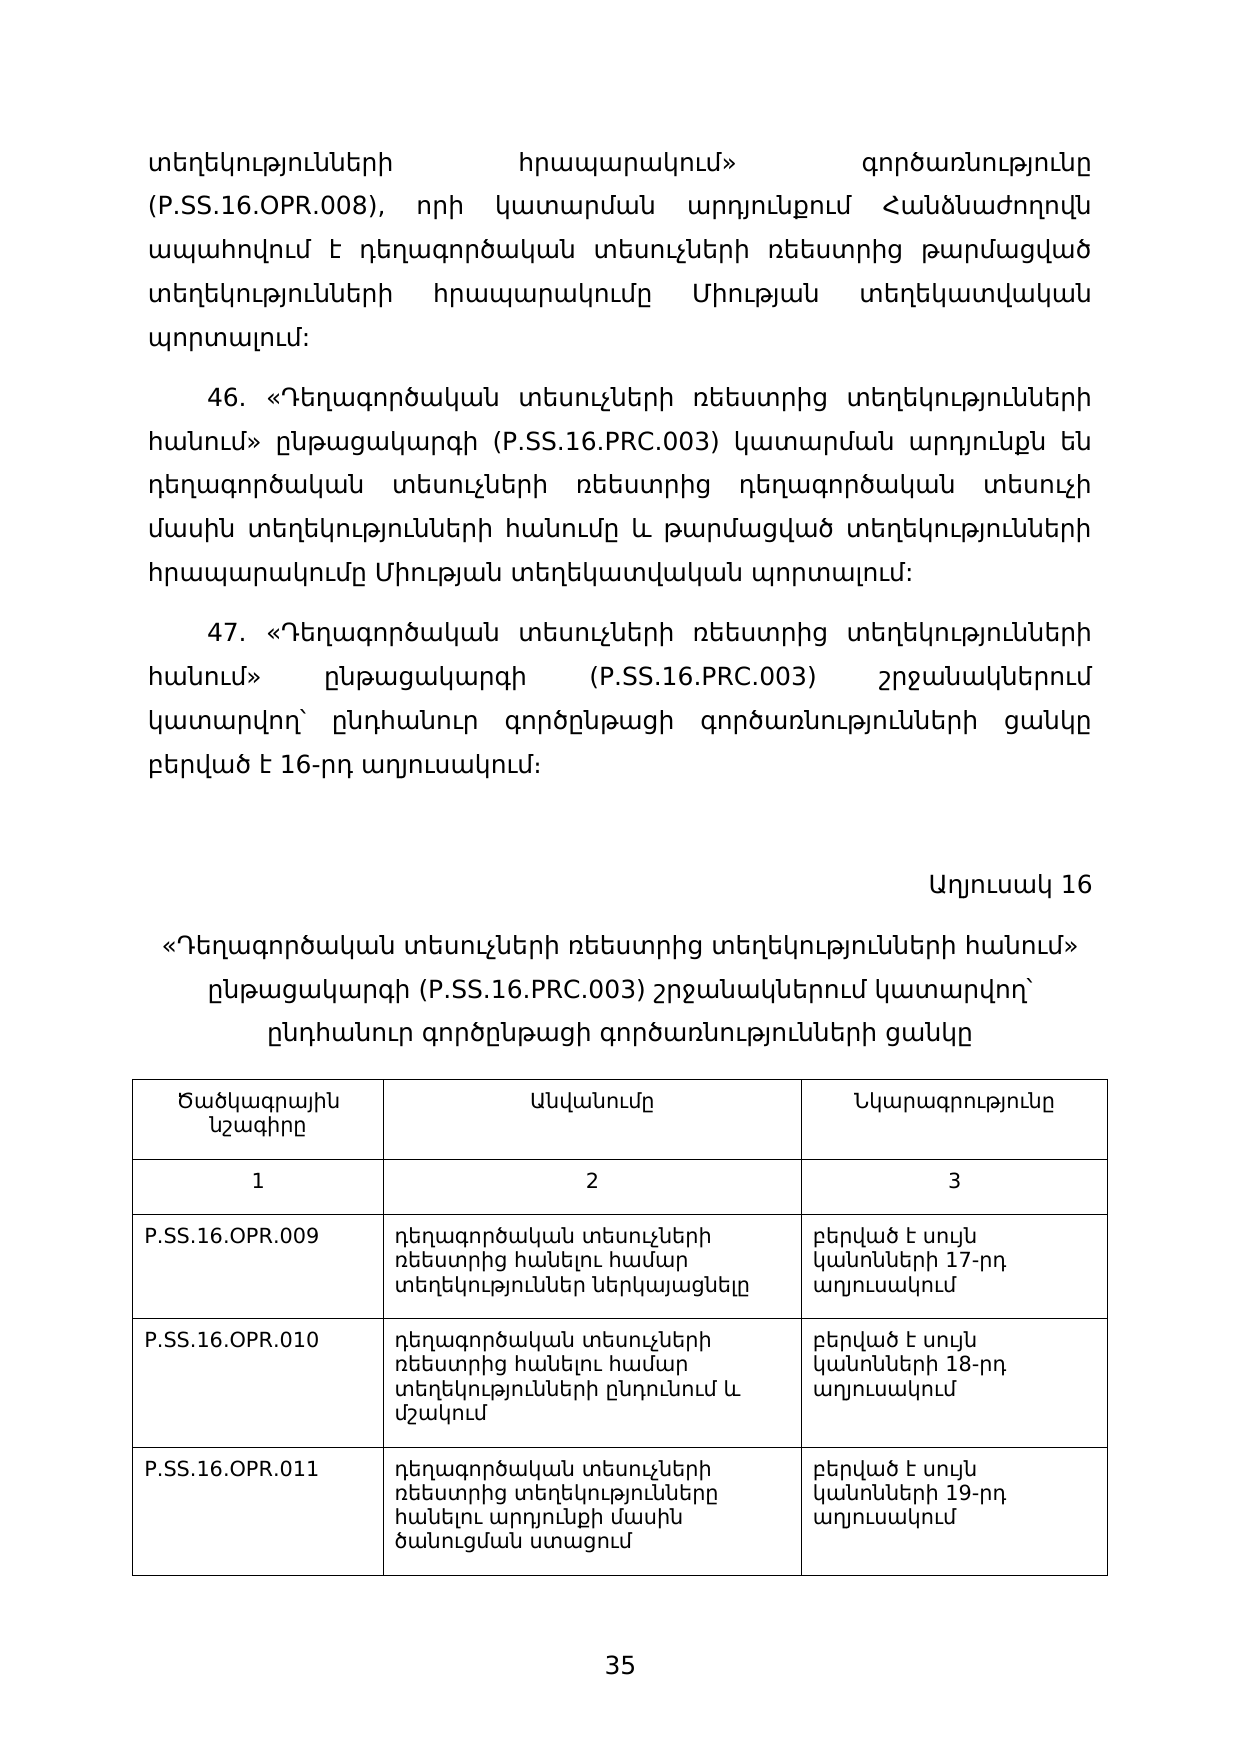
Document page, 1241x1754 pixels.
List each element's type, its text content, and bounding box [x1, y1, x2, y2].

text «Դեղագործական տեսուչների ռեեստրից տեղեկությունների հանում» ընթացակարգի (P.SS.16..003) շրջանակներում կատարվող՝ ընդհանուր գործընթացի գործառնությունների ցանկը [148, 931, 1092, 1048]
text Աղյուսակ 16 [148, 871, 1092, 900]
table_cell P.SS.16.OPR.011 [133, 1448, 383, 1575]
table_header Անվանումը [384, 1080, 801, 1159]
table_cell 2 [384, 1160, 801, 1214]
table_cell բերված է սույն կանոնների 19-րդ աղյուսակում [802, 1448, 1107, 1575]
table_cell 3 [802, 1160, 1107, 1214]
table_cell P.SS.16.OPR.009 [133, 1215, 383, 1318]
table_cell դեղագործական տեսուչների ռեեստրից տեղեկությունները հանելու արդյունքի մասին ծանուցման ստացում [384, 1448, 801, 1575]
table_cell P.SS.16.OPR.010 [133, 1319, 383, 1447]
table_cell բերված է սույն կանոնների 18-րդ աղյուսակում [802, 1319, 1107, 1447]
table_header Նկարագրությունը [802, 1080, 1107, 1159]
table_cell բերված է սույն կանոնների 17-րդ աղյուսակում [802, 1215, 1107, 1318]
table_cell 1 [133, 1160, 383, 1214]
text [148, 148, 1092, 352]
text 46. «Դեղագործական տեսուչների ռեեստրից տեղեկությունների հանում» ընթացակարգի (P.SS.16..003) կատարման արդյունքն են դեղագործական տեսուչների ռեեստրից դեղագործական տեսուչի մասին տեղեկությունների հանումը և թարմացված տեղեկությունների հրապարակումը Միության տեղեկատվական պորտալում: [148, 383, 1092, 587]
table_header Ծածկագրային նշագիրը [133, 1080, 383, 1159]
text 47. «Դեղագործական տեսուչների ռեեստրից տեղեկությունների հանում» ընթացակարգի (P.SS.16..003) շրջանակներում կատարվող՝ ընդհանուր գործընթացի գործառնությունների ցանկը բերված է 16-րդ աղյուսակում։ [148, 618, 1092, 779]
table_cell դեղագործական տեսուչների ռեեստրից հանելու համար տեղեկություններ ներկայացնելը [384, 1215, 801, 1318]
table_cell դեղագործական տեսուչների ռեեստրից հանելու համար տեղեկությունների ընդունում և մշակում [384, 1319, 801, 1447]
